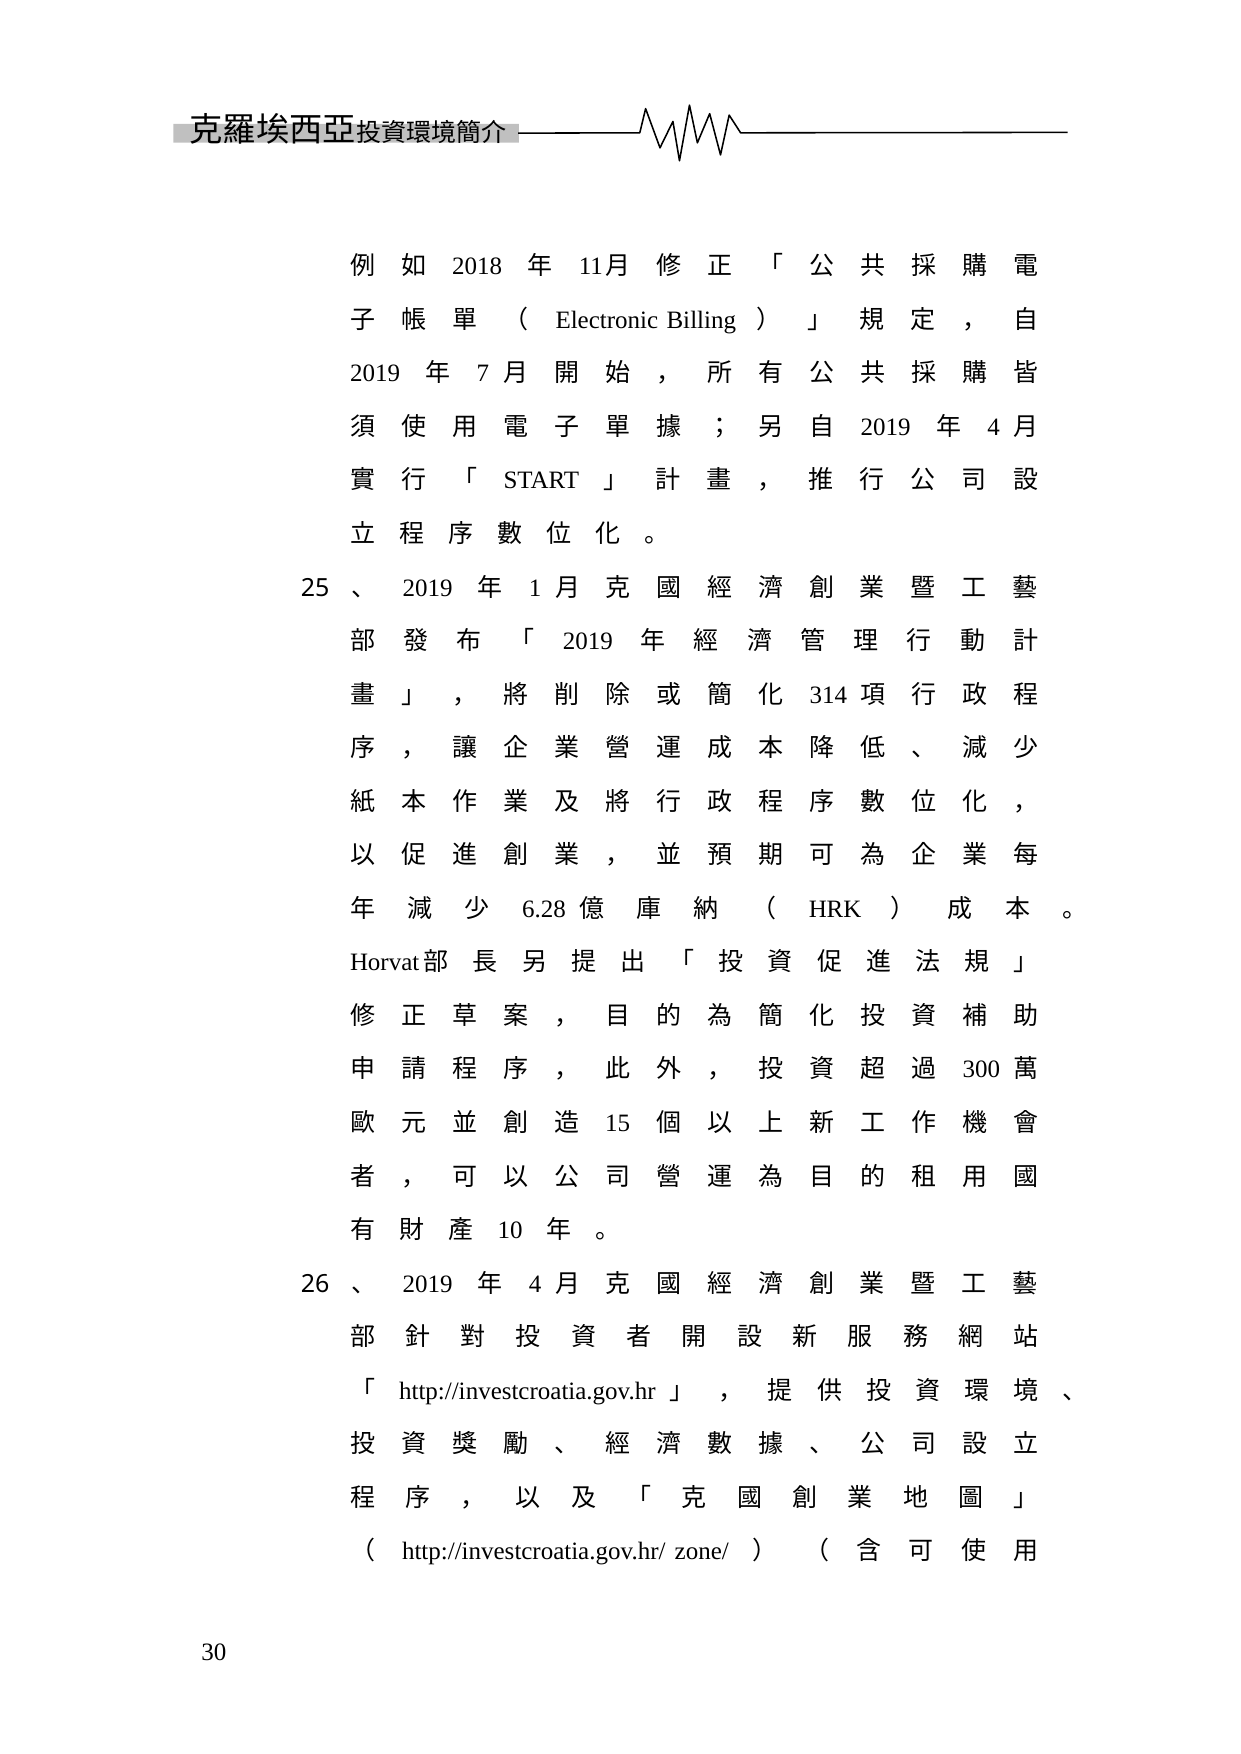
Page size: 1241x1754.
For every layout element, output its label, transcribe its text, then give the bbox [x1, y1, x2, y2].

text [276, 237, 1063, 558]
text 25、2019年1月克國經濟創業暨工藝部發布「2019年經濟管理行動計畫」，將削除或簡化314項行政程序，讓企業營運成本降低、減少紙本作業及將行政程序數位化，以促進創業，並預期可為企業每年減少6.28億庫納（HRK）成本。Horvat部長另提出「投資促進法規」修正草案，目的為簡化投資補助申請程序，此外，投資超過300萬歐元並創造15個以上新工作機會者，可以公司營運為目的租用國有財產10年。 [276, 558, 1063, 1254]
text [276, 1254, 1063, 1576]
